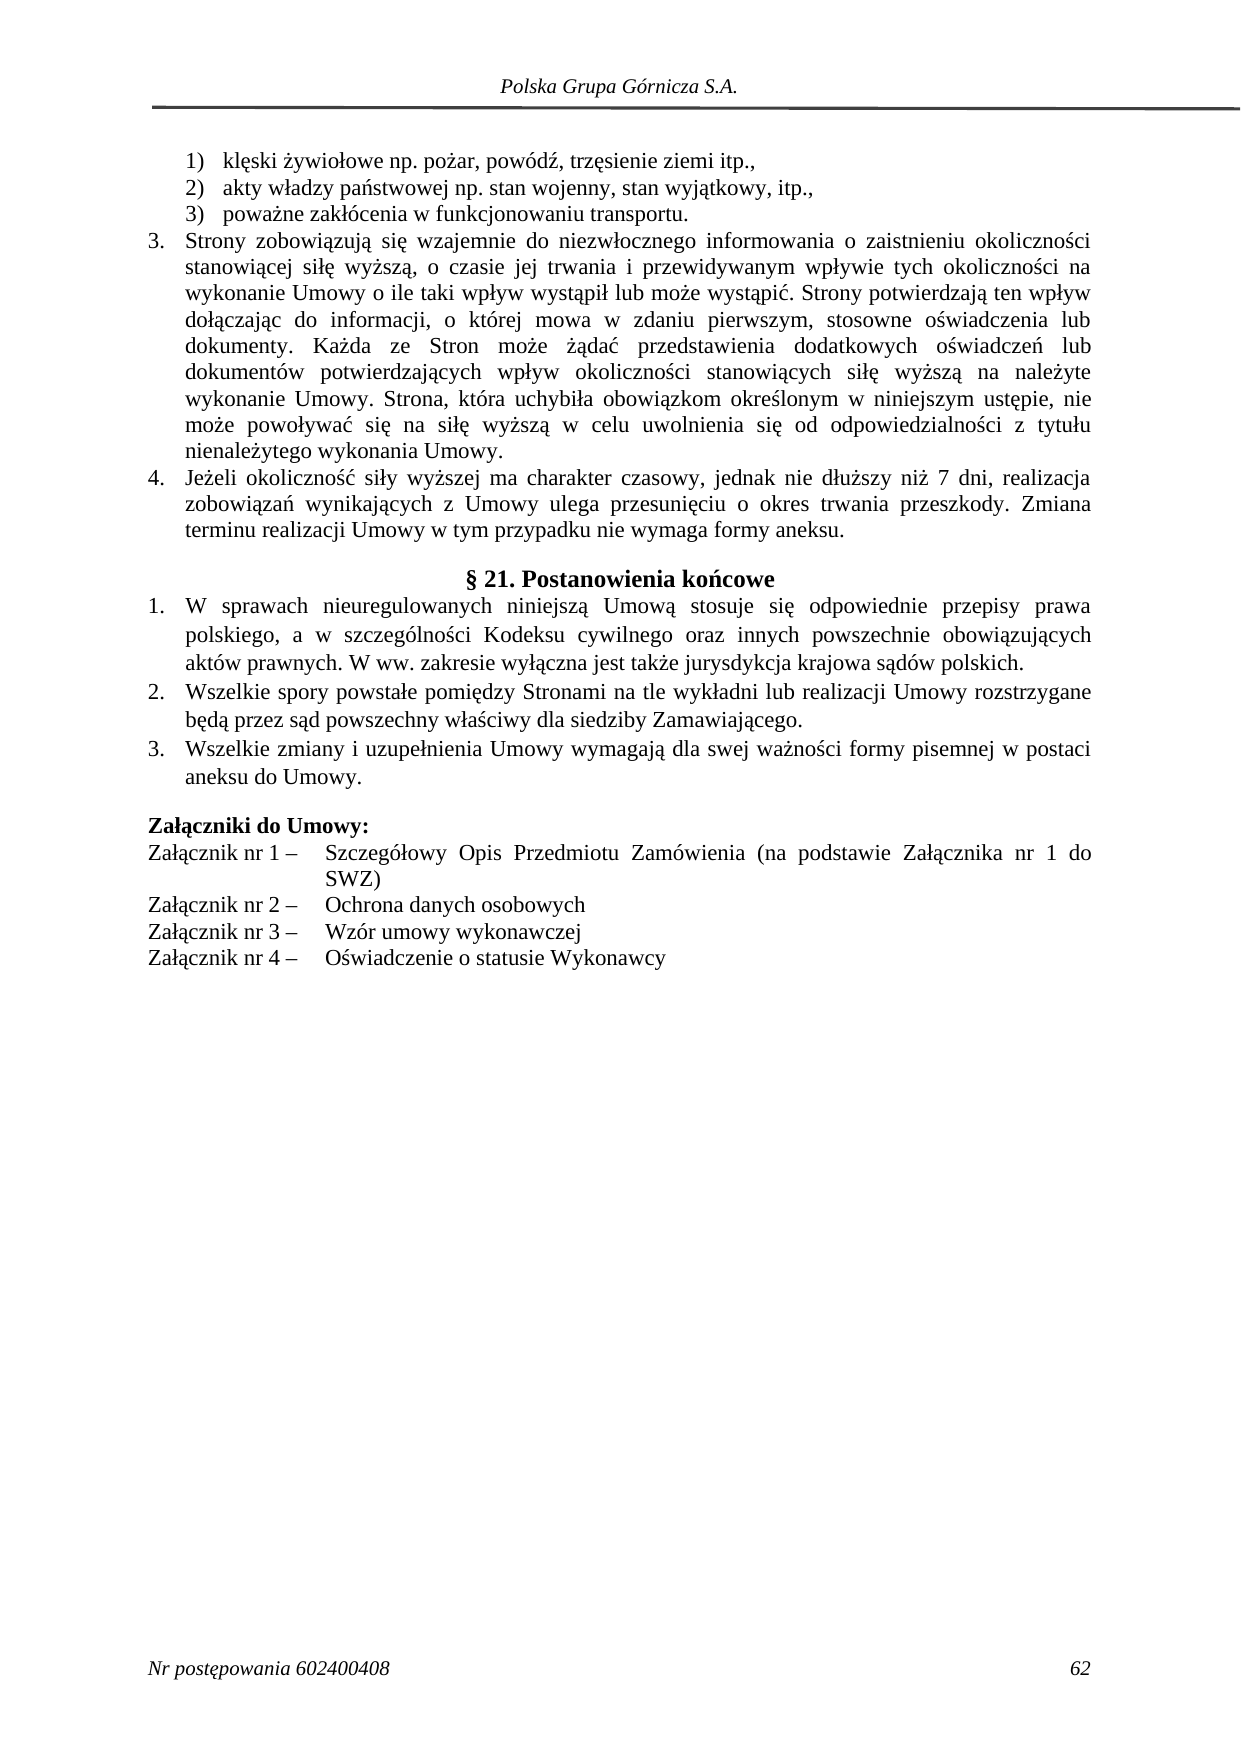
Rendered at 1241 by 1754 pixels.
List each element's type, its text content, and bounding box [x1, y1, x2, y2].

text Załącznik nr 1 – Szczegółowy Opis Przedmiotu Zamówienia (na podstawie Załącznika nr 1 do SWZ) [148, 839, 1093, 891]
text Załącznik nr 2 – Ochrona danych osobowych [148, 891, 1093, 918]
text Załączniki do Umowy: [148, 812, 1093, 839]
text § 21. Postanowienia końcowe [148, 564, 1093, 592]
list Strony zobowiązują się wzajemnie do niezwłocznego informowania o zaistnieniu okoliczności stanowiącej siłę wyższą, o czasie jej trwania i przewidywanym wpływie tych okoliczności na wykonanie Umowy o ile taki wpływ wystąpił lub może wystąpić. Strony potwierdzają ten wpływ dołączając do informacji, o której mowa w zdaniu pierwszym, stosowne oświadczenia lub dokumenty. Każda ze Stron może żądać przedstawienia dodatkowych oświadczeń lub dokumentów potwierdzających wpływ okoliczności stanowiących siłę wyższą na należyte wykonanie Umowy. Strona, która uchybiła obowiązkom określonym w niniejszym ustępie, nie może powoływać się na siłę wyższą w celu uwolnienia się od odpowiedzialności z tytułu nienależytego wykonania Umowy. [148, 227, 1093, 464]
list Jeżeli okoliczność siły wyższej ma charakter czasowy, jednak nie dłuższy niż 7 dni, realizacja zobowiązań wynikających z Umowy ulega przesunięciu o okres trwania przeszkody. Zmiana terminu realizacji Umowy w tym przypadku nie wymaga formy aneksu. [148, 464, 1093, 543]
list Wszelkie zmiany i uzupełnienia Umowy wymagają dla swej ważności formy pisemnej w postaci aneksu do Umowy. [148, 735, 1093, 789]
list poważne zakłócenia w funkcjonowaniu transportu. [185, 200, 1093, 227]
list klęski żywiołowe np. pożar, powódź, trzęsienie ziemi itp., [185, 148, 1093, 174]
list W sprawach nieuregulowanych niniejszą Umową stosuje się odpowiednie przepisy prawa polskiego, a w szczególności Kodeksu cywilnego oraz innych powszechnie obowiązujących aktów prawnych. W ww. zakresie wyłączna jest także jurysdykcja krajowa sądów polskich. [148, 592, 1093, 676]
list akty władzy państwowej np. stan wojenny, stan wyjątkowy, itp., [185, 174, 1093, 200]
list Wszelkie spory powstałe pomiędzy Stronami na tle wykładni lub realizacji Umowy rozstrzygane będą przez sąd powszechny właściwy dla siedziby Zamawiającego. [148, 678, 1093, 733]
text Załącznik nr 4 – Oświadczenie o statusie Wykonawcy [148, 944, 1093, 971]
text Załącznik nr 3 – Wzór umowy wykonawczej [148, 918, 1093, 944]
